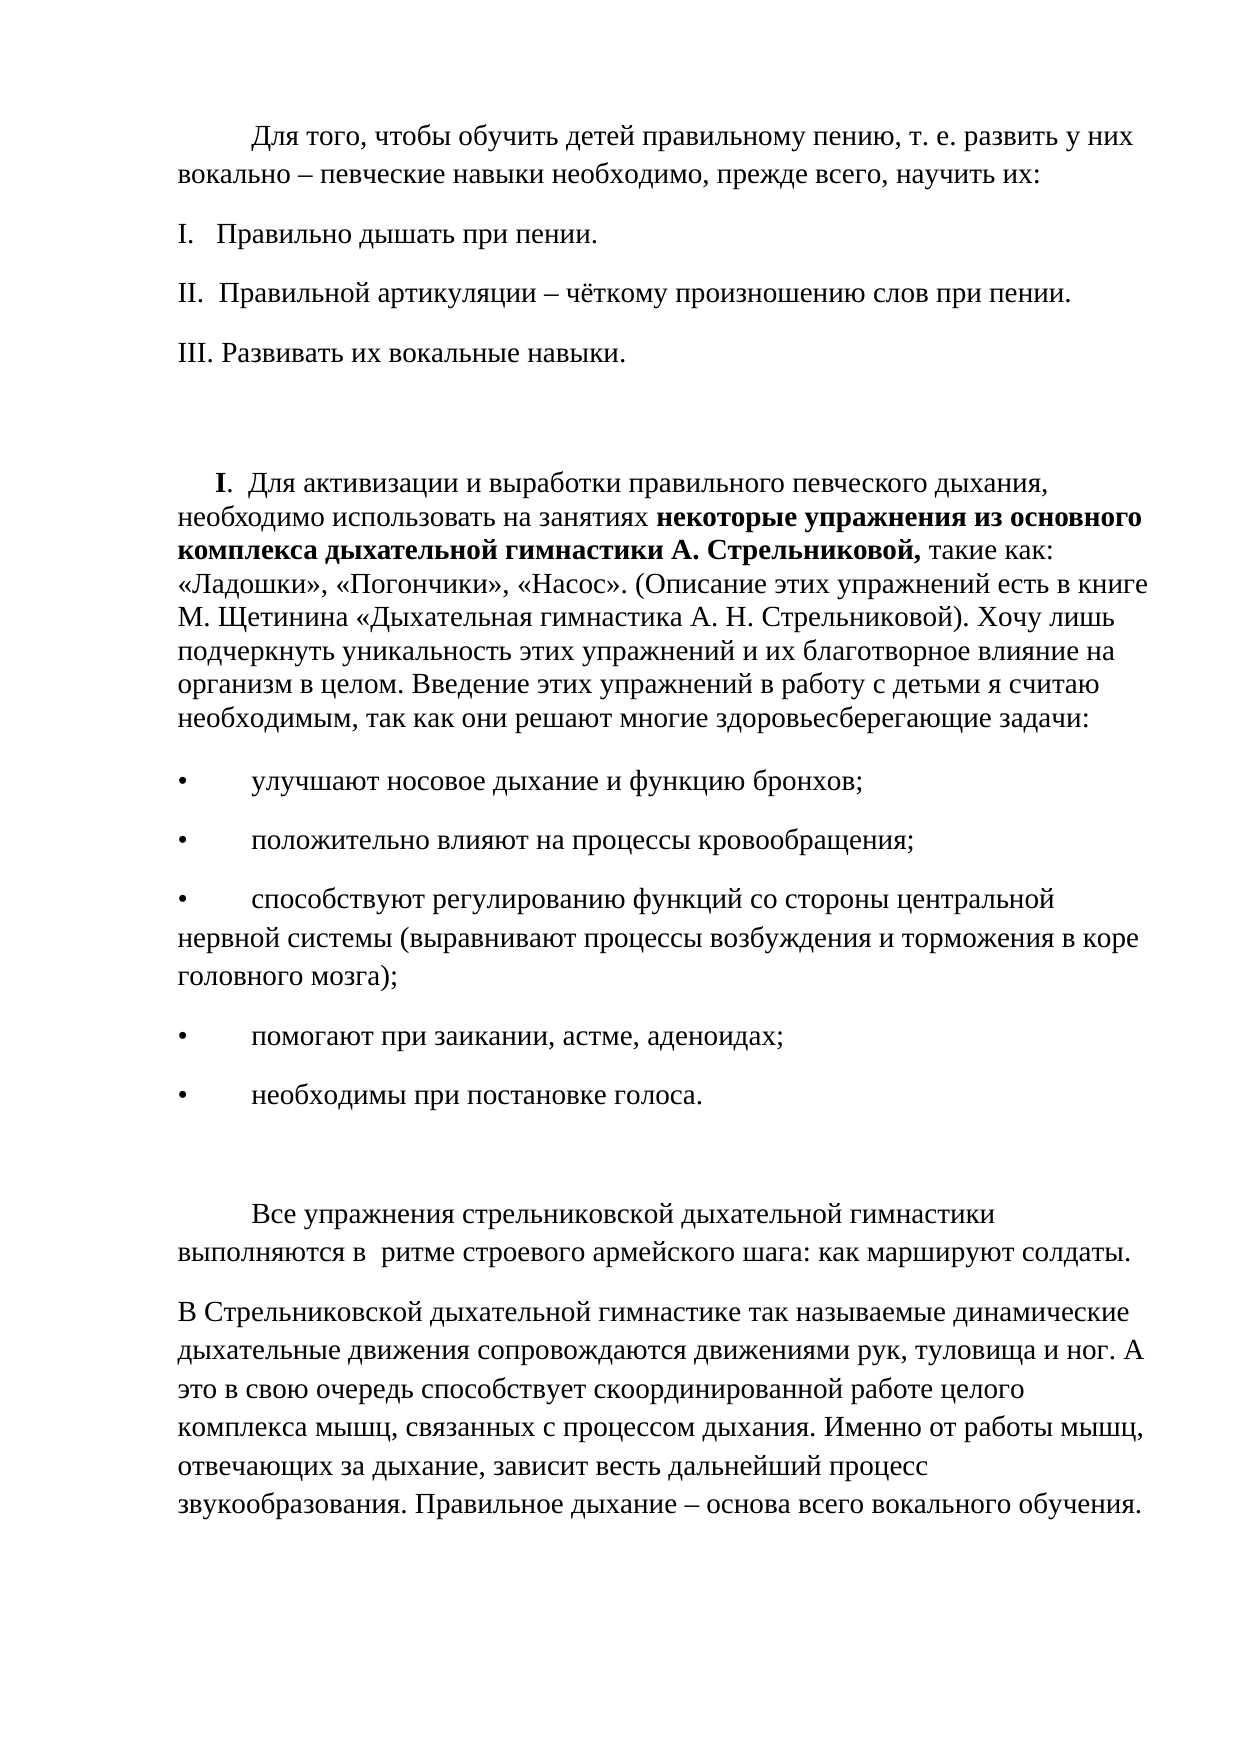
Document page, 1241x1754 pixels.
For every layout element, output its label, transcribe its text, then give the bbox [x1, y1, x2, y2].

text • положительно влияют на процессы кровообращения; [177, 822, 1152, 856]
text I. Правильно дышать при пении. [177, 216, 1152, 249]
text • необходимы при постановке голоса. [177, 1077, 1152, 1111]
text Все упражнения стрельниковской дыхательной гимнастики выполняются в ритме строевого армейского шага: как маршируют солдаты. [177, 1196, 1152, 1268]
text • улучшают носовое дыхание и функцию бронхов; [177, 763, 1152, 796]
text Для того, чтобы обучить детей правильному пению, т. е. развить у них вокально – певческие навыки необходимо, прежде всего, научить их: [177, 118, 1152, 190]
text II. Правильной артикуляции – чёткому произношению слов при пении. [177, 275, 1152, 309]
text • способствуют регулированию функций со стороны центральной нервной системы (выравнивают процессы возбуждения и торможения в коре головного мозга); [177, 881, 1152, 992]
text • помогают при заикании, астме, аденоидах; [177, 1018, 1152, 1051]
text I. Для активизации и выработки правильного певческого дыхания, необходимо использовать на занятиях некоторые упражнения из основного комплекса дыхательной гимнастики А. Стрельниковой, такие как: «Ладошки», «Погончики», «Насос». (Описание этих упражнений есть в книге М. Щетинина «Дыхательная гимнастика А. Н. Стрельниковой). Хочу лишь подчеркнуть уникальность этих упражнений и их благотворное влияние на организм в целом. Введение этих упражнений в работу с детьми я считаю необходимым, так как они решают многие здоровьесберегающие задачи: [177, 465, 1152, 733]
text III. Развивать их вокальные навыки. [177, 335, 1152, 368]
text В Стрельниковской дыхательной гимнастике так называемые динамические дыхательные движения сопровождаются движениями рук, туловища и ног. А это в свою очередь способствует скоординированной работе целого комплекса мышц, связанных с процессом дыхания. Именно от работы мышц, отвечающих за дыхание, зависит весть дальнейший процесс звукообразования. Правильное дыхание – основа всего вокального обучения. [177, 1294, 1152, 1520]
